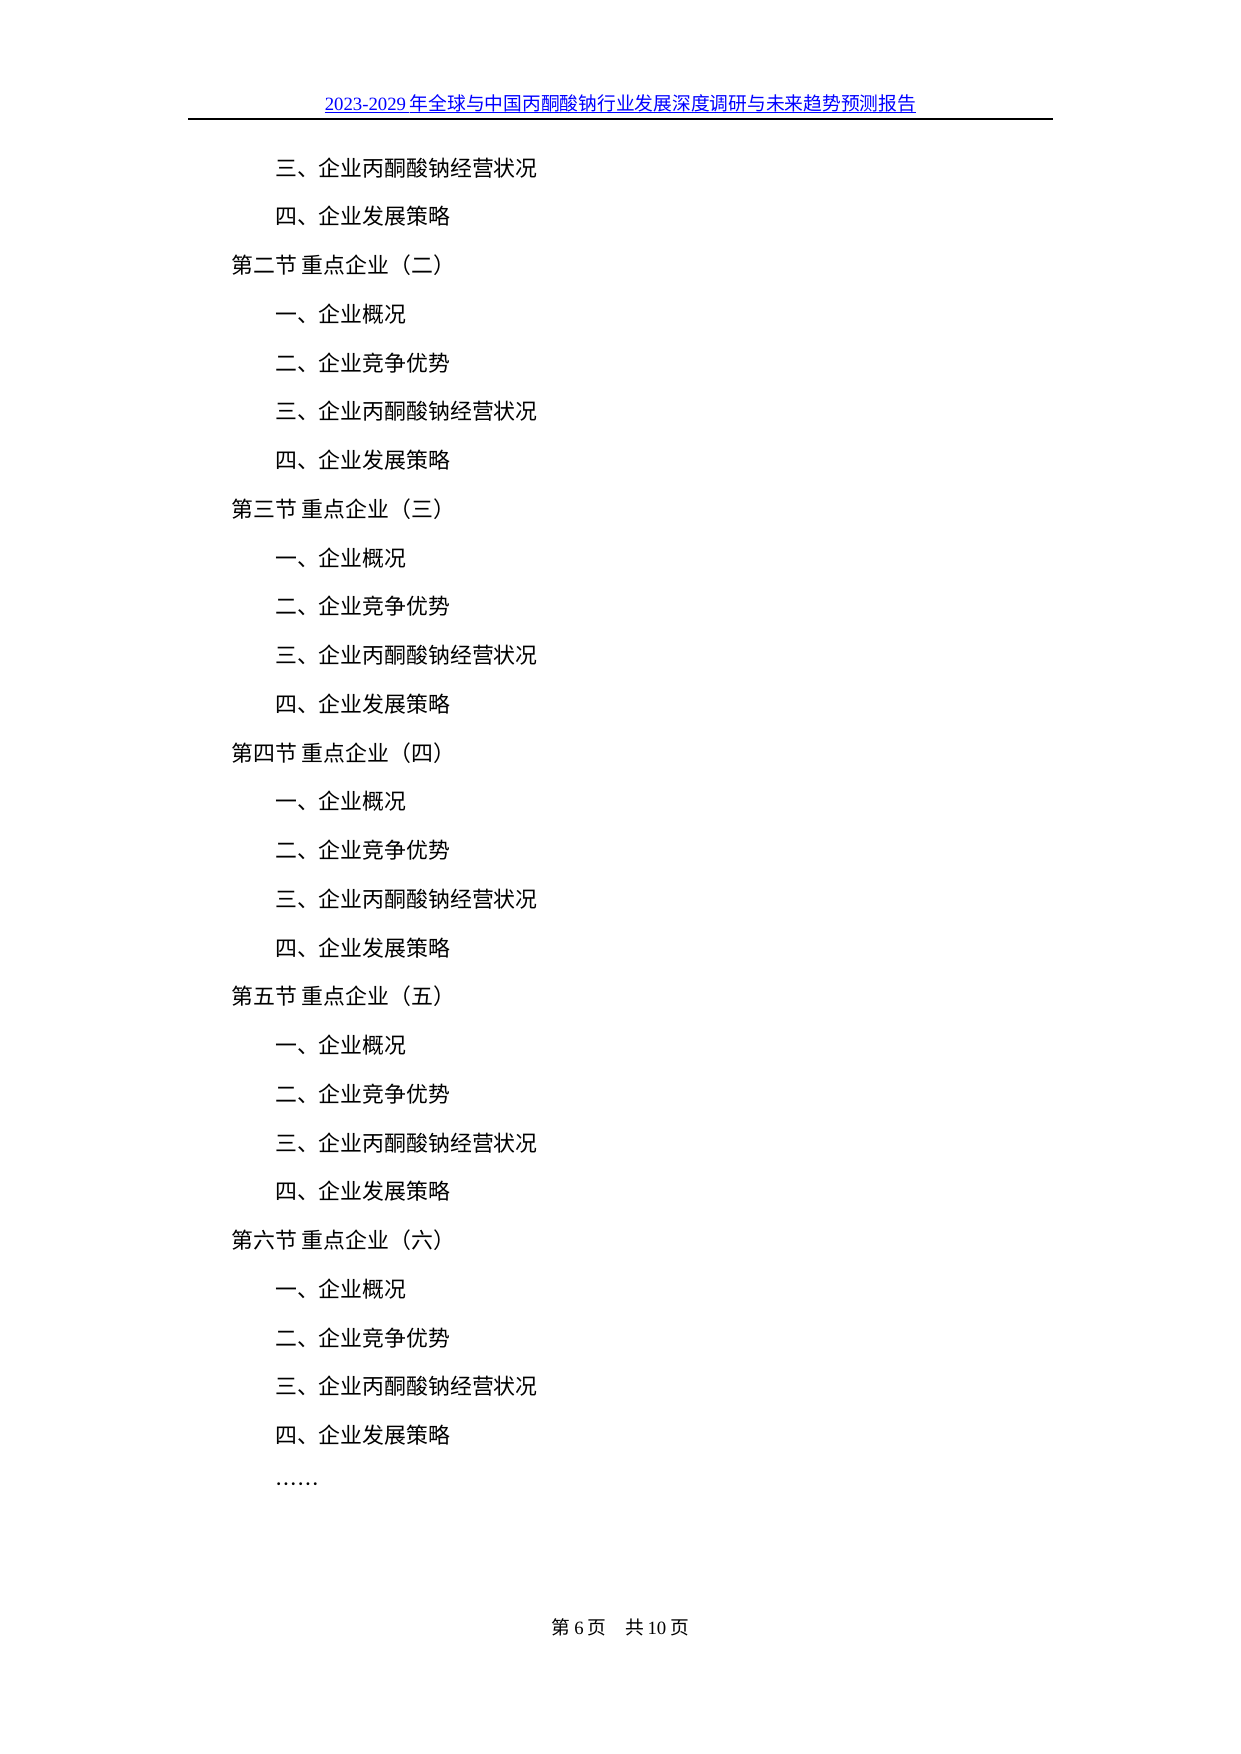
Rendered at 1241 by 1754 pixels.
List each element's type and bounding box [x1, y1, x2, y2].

text [187, 150, 1053, 1499]
